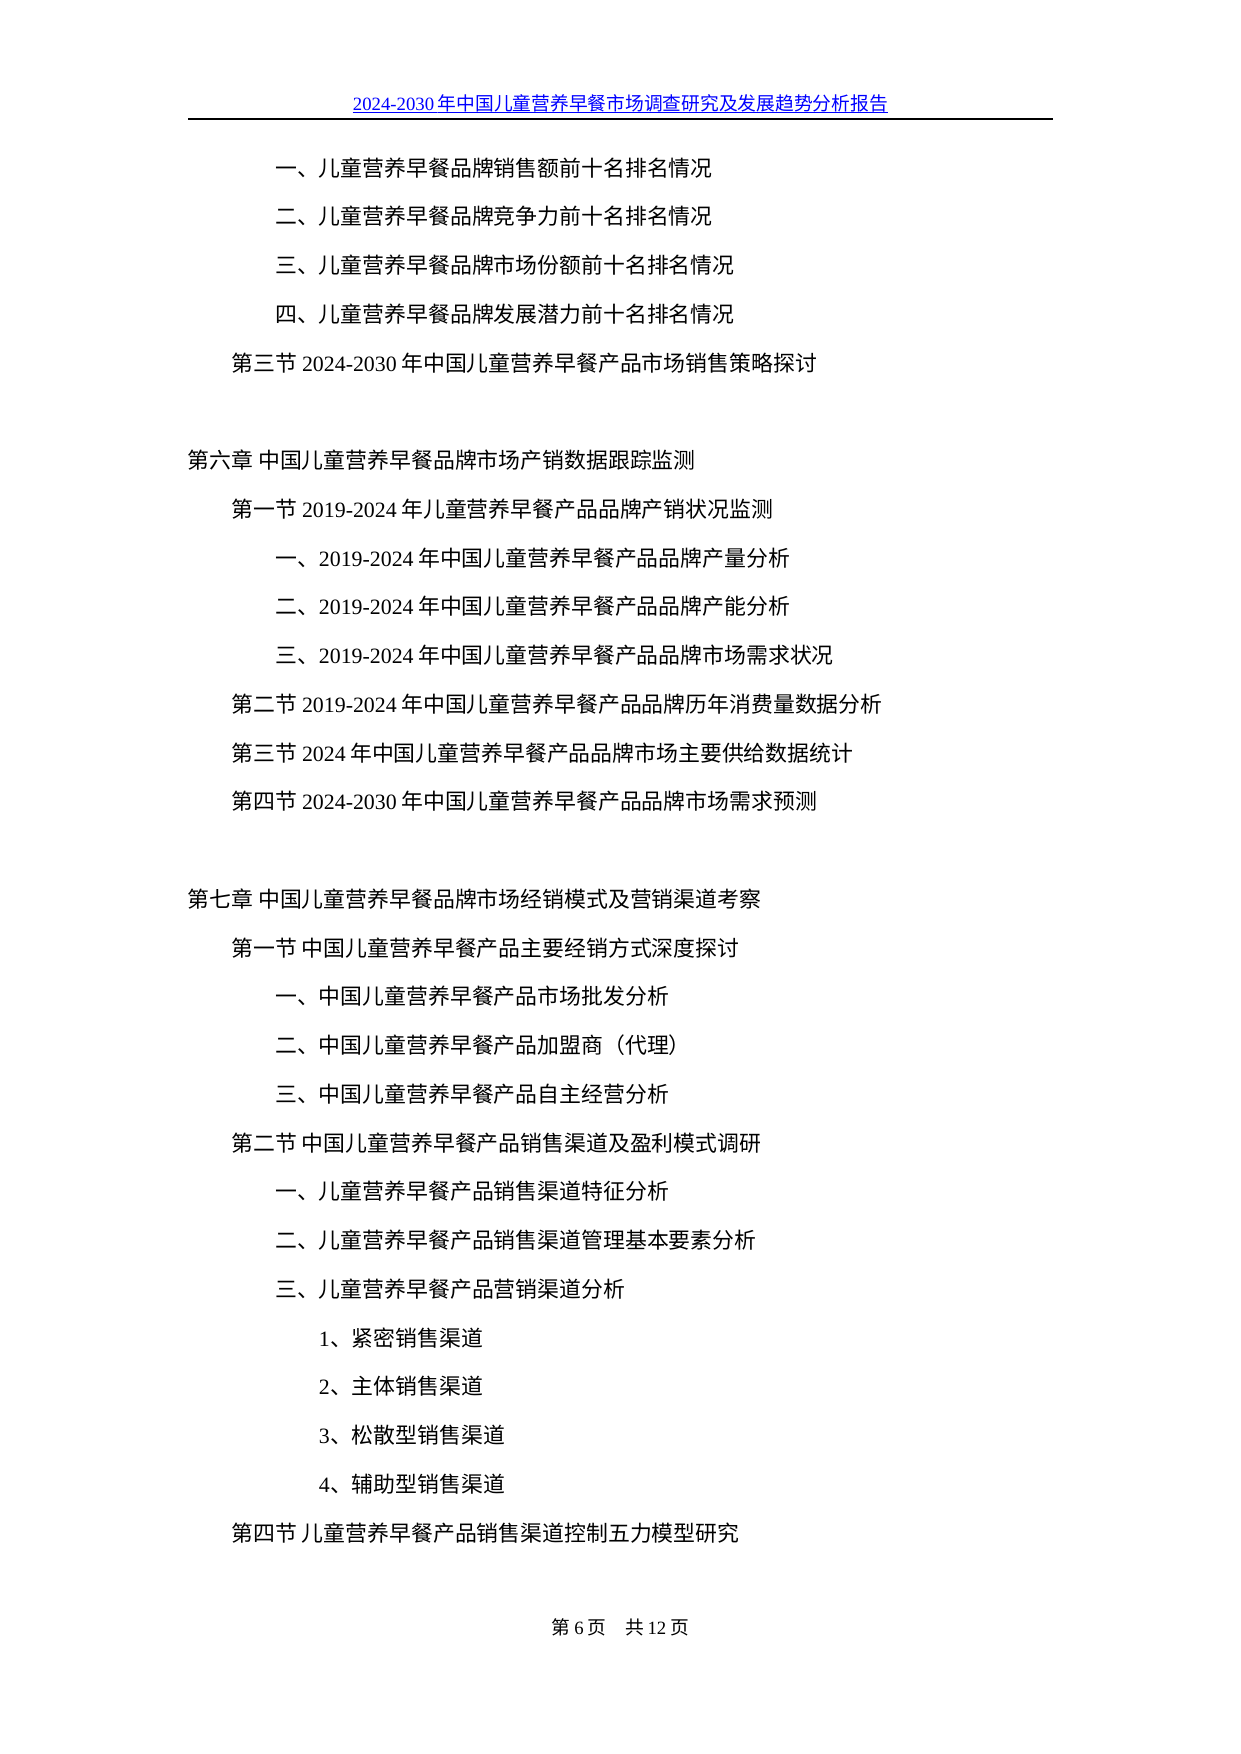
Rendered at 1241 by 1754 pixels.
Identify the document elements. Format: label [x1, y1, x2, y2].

text [187, 150, 1053, 1548]
